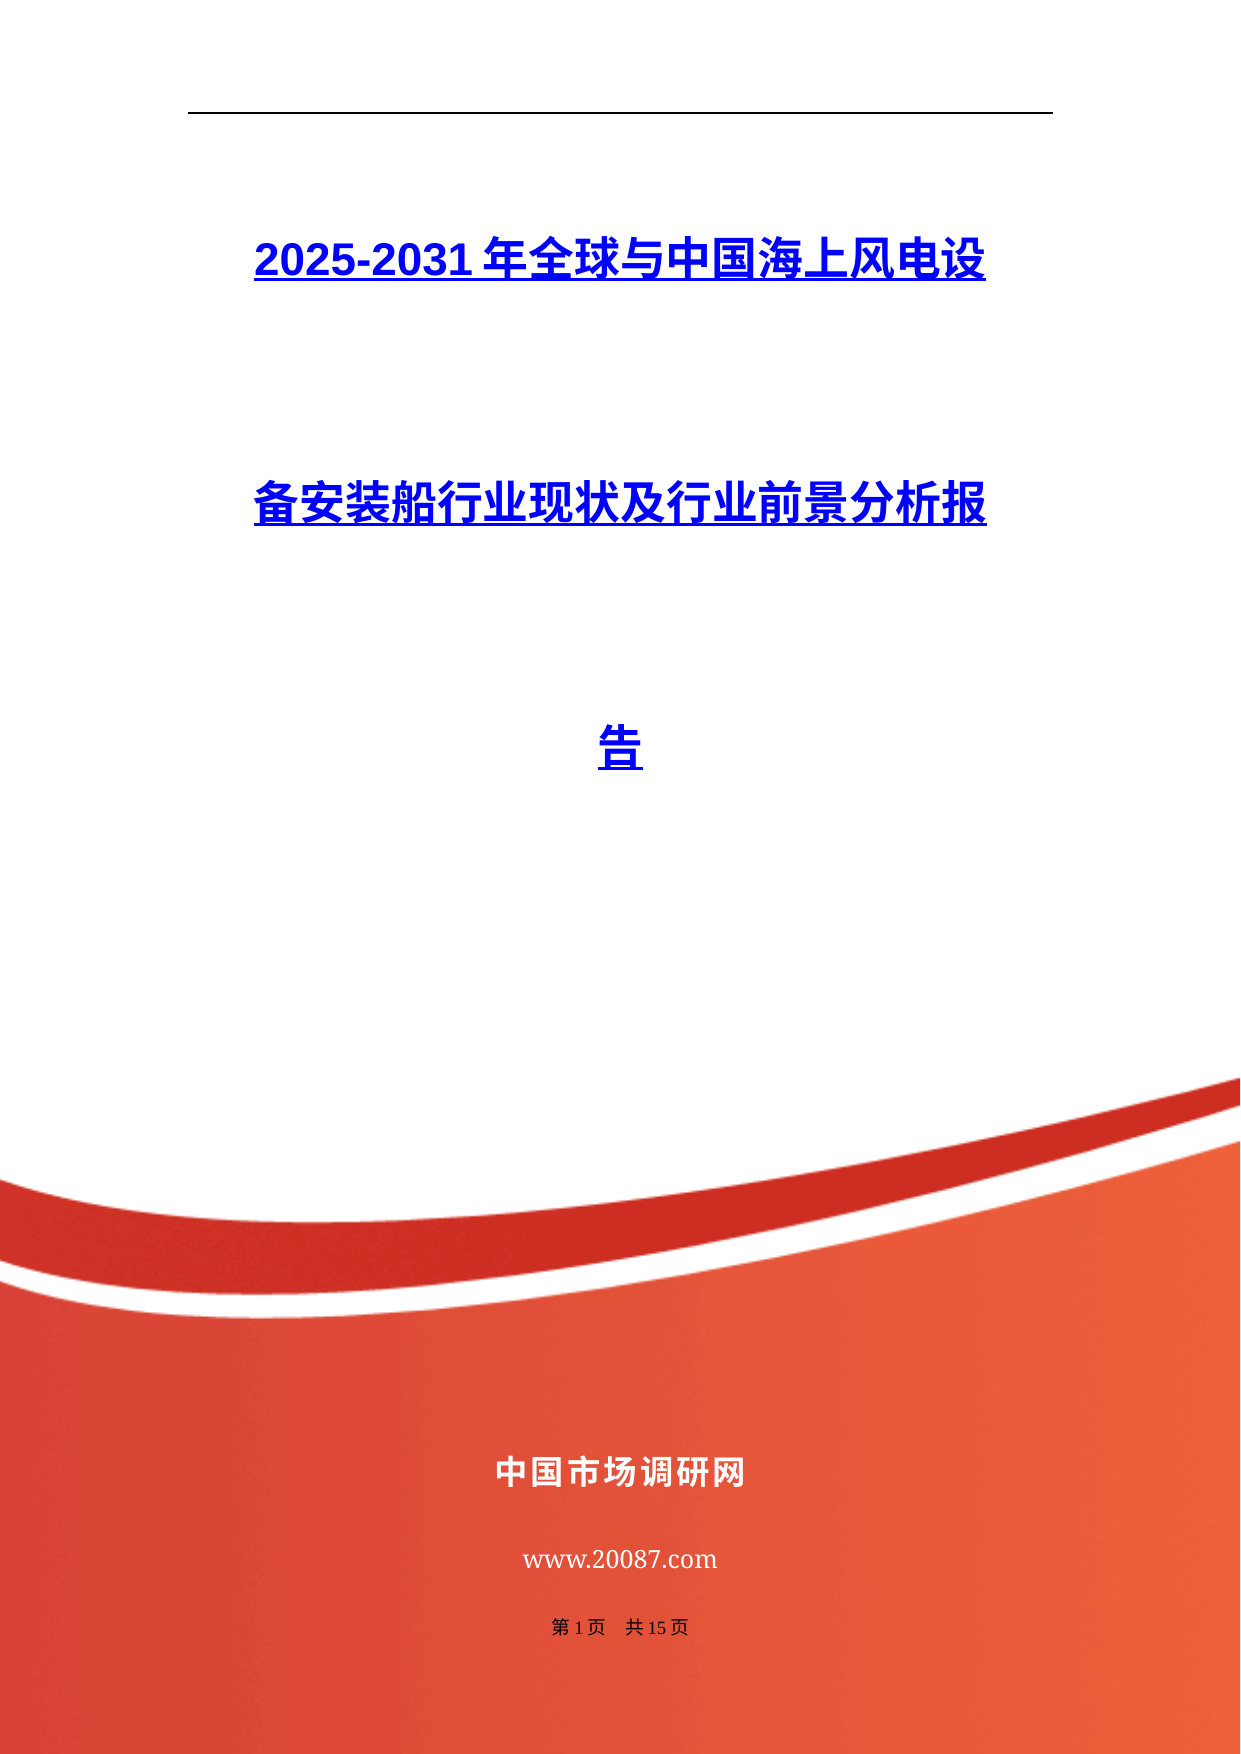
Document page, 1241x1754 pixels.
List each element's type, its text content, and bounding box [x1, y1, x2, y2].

subtitle 中国市场调研网 [187, 1437, 1053, 1502]
picture [0, 1006, 1241, 1754]
text www.20087.com [187, 1526, 1053, 1591]
table_header 2025-2031年全球与中国海上风电设备安装船行业现状及行业前景分析报告 [188, 207, 1053, 871]
